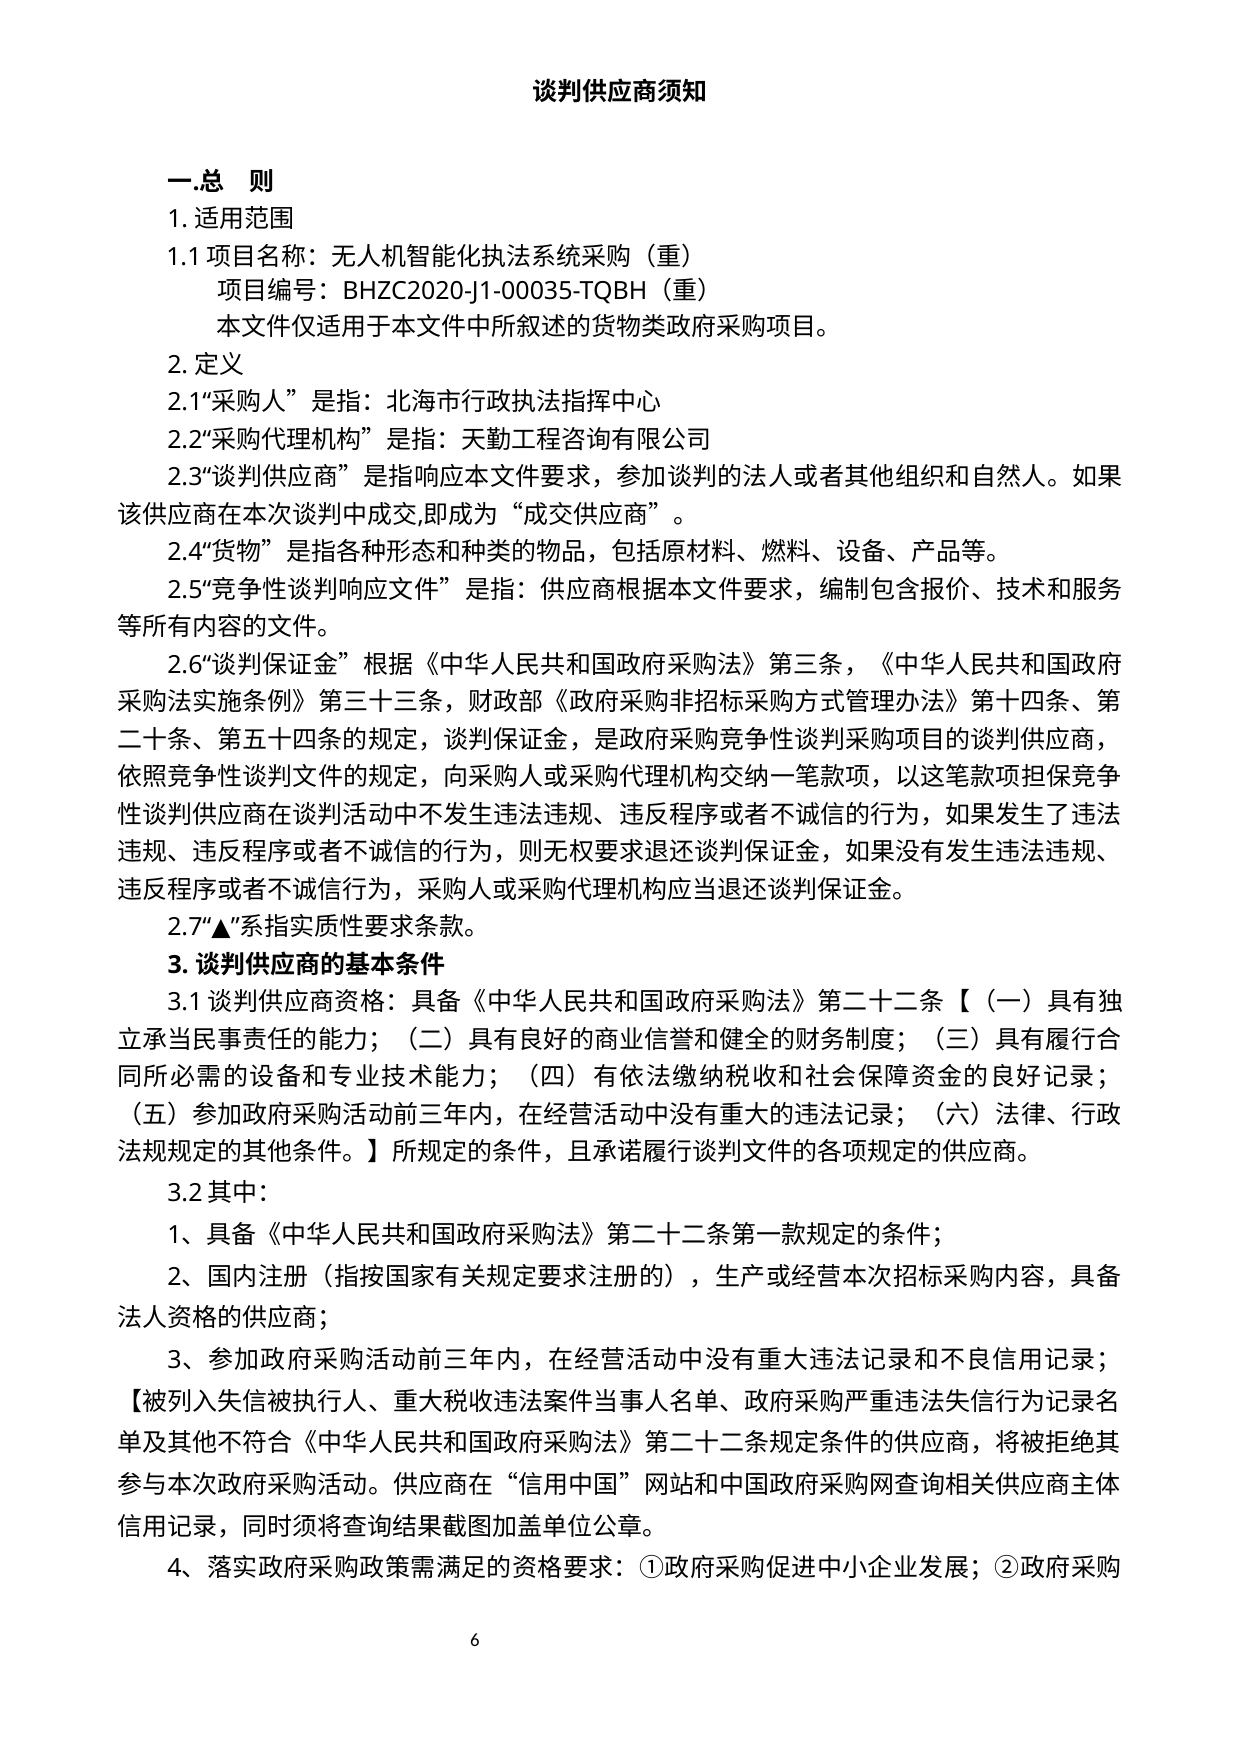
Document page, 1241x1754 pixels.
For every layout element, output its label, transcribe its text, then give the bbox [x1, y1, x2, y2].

text 本文件仅适用于本文件中所叙述的货物类政府采购项目。 [117, 306, 1123, 343]
text 谈判供应商须知 [117, 57, 1123, 122]
text 一.总 则 [117, 160, 1123, 197]
text 2.5“竞争性谈判响应文件”是指：供应商根据本文件要求，编制包含报价、技术和服务等所有内容的文件。 [117, 568, 1123, 643]
text 2.6“谈判保证金”根据《中华人民共和国政府采购法》第三条，《中华人民共和国政府采购法实施条例》第三十三条，财政部《政府采购非招标采购方式管理办法》第十四条、第二十条、第五十四条的规定，谈判保证金，是政府采购竞争性谈判采购项目的谈判供应商，依照竞争性谈判文件的规定，向采购人或采购代理机构交纳一笔款项，以这笔款项担保竞争性谈判供应商在谈判活动中不发生违法违规、违反程序或者不诚信的行为，如果发生了违法违规、违反程序或者不诚信的行为，则无权要求退还谈判保证金，如果没有发生违法违规、违反程序或者不诚信行为，采购人或采购代理机构应当退还谈判保证金。 [117, 643, 1123, 906]
text 3.2其中： [117, 1168, 1123, 1210]
text 3.1谈判供应商资格：具备《中华人民共和国政府采购法》第二十二条【（一）具有独立承当民事责任的能力；（二）具有良好的商业信誉和健全的财务制度；（三）具有履行合同所必需的设备和专业技术能力；（四）有依法缴纳税收和社会保障资金的良好记录；（五）参加政府采购活动前三年内，在经营活动中没有重大的违法记录；（六）法律、行政法规规定的其他条件。】所规定的条件，且承诺履行谈判文件的各项规定的供应商。 [117, 981, 1123, 1168]
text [117, 1543, 1123, 1585]
text 1.1项目名称：无人机智能化执法系统采购（重） [117, 235, 1123, 272]
text 项目编号：BHZC2020-J1-00035-TQBH（重） [117, 272, 1123, 306]
text 3、参加政府采购活动前三年内，在经营活动中没有重大违法记录和不良信用记录；【被列入失信被执行人、重大税收违法案件当事人名单、政府采购严重违法失信行为记录名单及其他不符合《中华人民共和国政府采购法》第二十二条规定条件的供应商，将被拒绝其参与本次政府采购活动。供应商在“信用中国”网站和中国政府采购网查询相关供应商主体信用记录，同时须将查询结果截图加盖单位公章。 [117, 1335, 1123, 1543]
text 2.2“采购代理机构”是指：天勤工程咨询有限公司 [117, 418, 1123, 456]
text 2. 定义 [117, 343, 1123, 381]
text 2.7“▲”系指实质性要求条款。 [117, 906, 1123, 943]
text 2、国内注册（指按国家有关规定要求注册的），生产或经营本次招标采购内容，具备法人资格的供应商； [117, 1252, 1123, 1335]
text 3. 谈判供应商的基本条件 [117, 943, 1123, 981]
text 1. 适用范围 [117, 197, 1123, 235]
text 2.4“货物”是指各种形态和种类的物品，包括原材料、燃料、设备、产品等。 [117, 531, 1123, 568]
text 1、具备《中华人民共和国政府采购法》第二十二条第一款规定的条件； [117, 1210, 1123, 1252]
text 2.1“采购人”是指：北海市行政执法指挥中心 [117, 381, 1123, 418]
text 2.3“谈判供应商”是指响应本文件要求，参加谈判的法人或者其他组织和自然人。如果该供应商在本次谈判中成交,即成为“成交供应商”。 [117, 456, 1123, 531]
